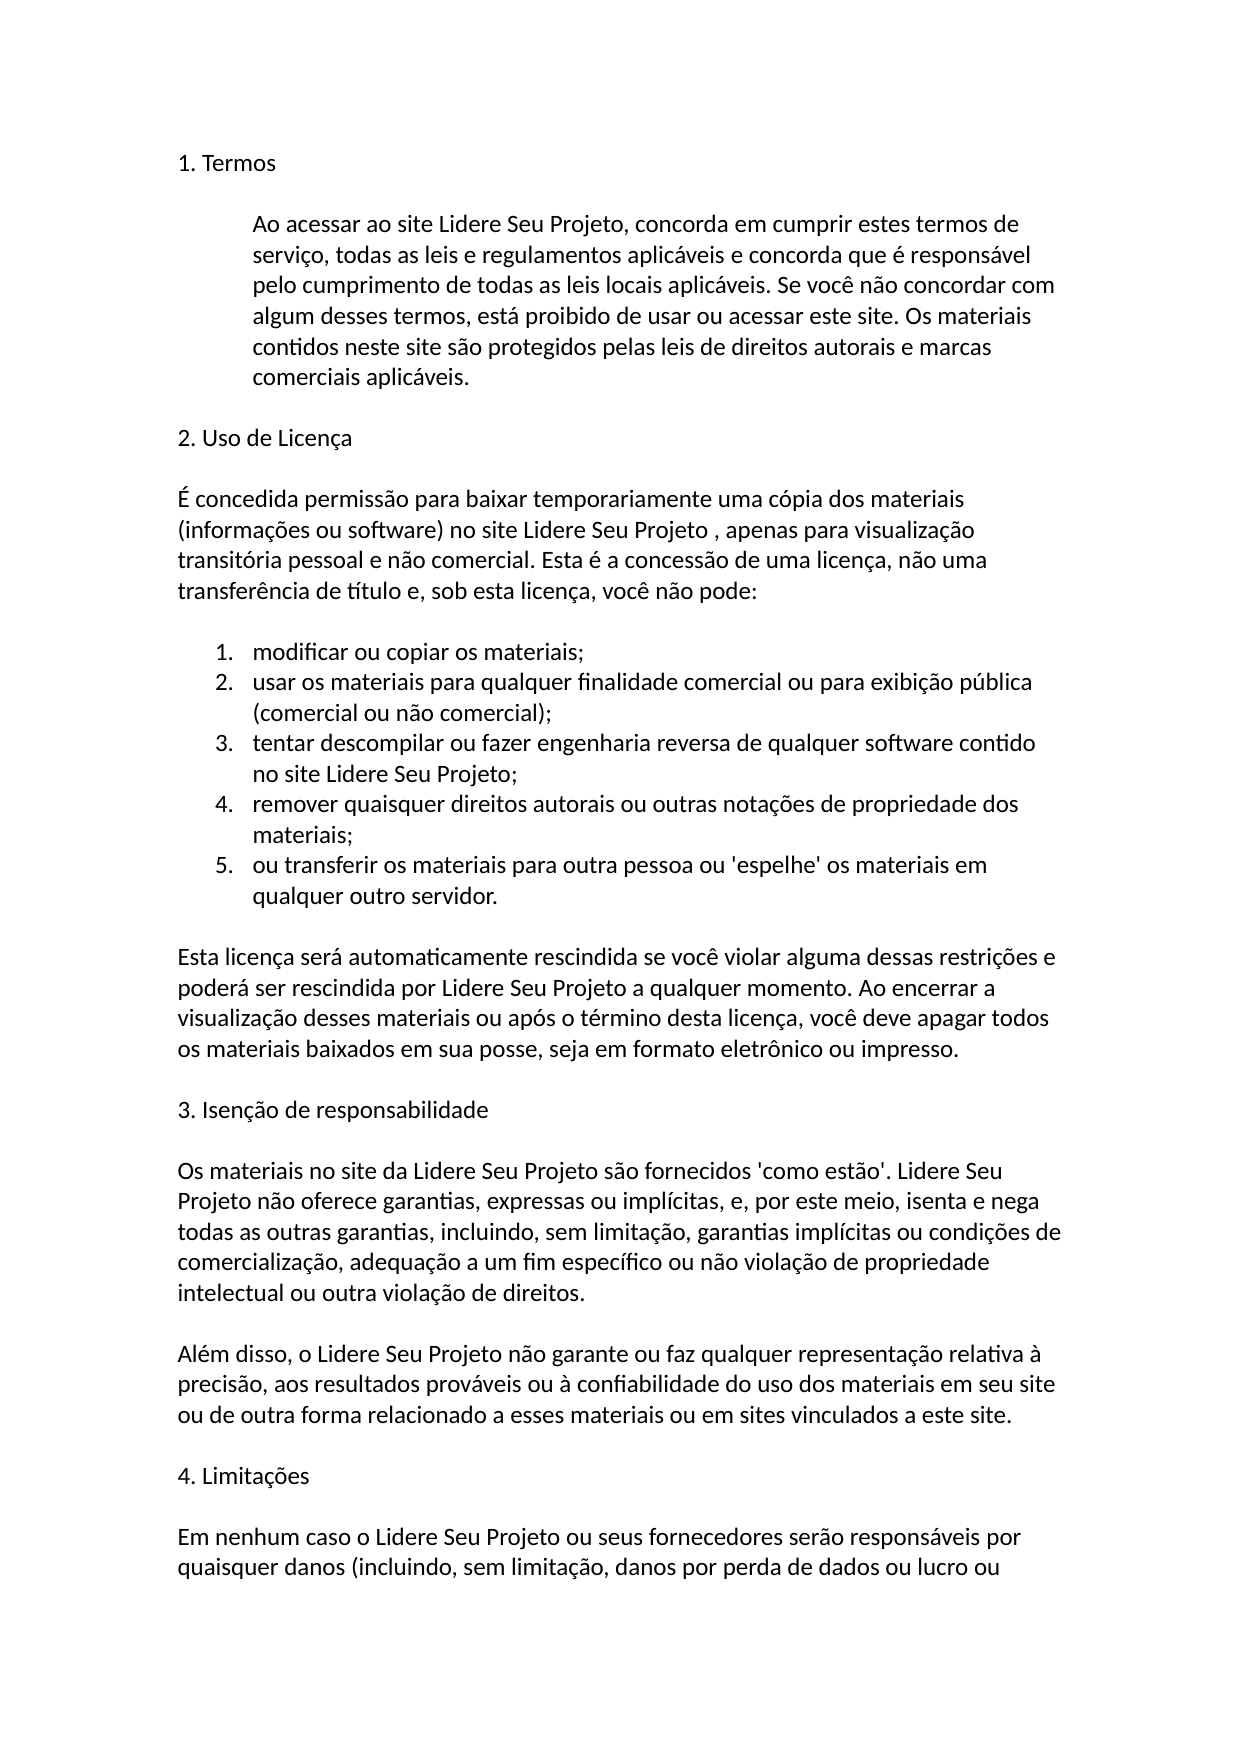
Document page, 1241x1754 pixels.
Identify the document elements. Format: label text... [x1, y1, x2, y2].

text 4. Limitações [177, 1460, 1063, 1491]
text É concedida permissão para baixar temporariamente uma cópia dos materiais (informações ou software) no site Lidere Seu Projeto , apenas para visualização transitória pessoal e não comercial. Esta é a concessão de uma licença, não uma transferência de título e, sob esta licença, você não pode: [177, 483, 1063, 605]
text Além disso, o Lidere Seu Projeto não garante ou faz qualquer representação relativa à precisão, aos resultados prováveis ​​ou à confiabilidade do uso dos materiais em seu site ou de outra forma relacionado a esses materiais ou em sites vinculados a este site. [177, 1338, 1063, 1429]
text Os materiais no site da Lidere Seu Projeto são fornecidos 'como estão'. Lidere Seu Projeto não oferece garantias, expressas ou implícitas, e, por este meio, isenta e nega todas as outras garantias, incluindo, sem limitação, garantias implícitas ou condições de comercialização, adequação a um fim específico ou não violação de propriedade intelectual ou outra violação de direitos. [177, 1155, 1063, 1307]
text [177, 1521, 1063, 1582]
text 1. Termos [177, 148, 1063, 178]
text 2. Uso de Licença [177, 422, 1063, 453]
list modificar ou copiar os materiais; [215, 636, 1063, 666]
list ou transferir os materiais para outra pessoa ou 'espelhe' os materiais em qualquer outro servidor. [215, 849, 1063, 911]
list tentar descompilar ou fazer engenharia reversa de qualquer software contido no site Lidere Seu Projeto; [215, 727, 1063, 788]
list usar os materiais para qualquer finalidade comercial ou para exibição pública (comercial ou não comercial); [215, 666, 1063, 727]
text 3. Isenção de responsabilidade [177, 1094, 1063, 1124]
text Esta licença será automaticamente rescindida se você violar alguma dessas restrições e poderá ser rescindida por Lidere Seu Projeto a qualquer momento. Ao encerrar a visualização desses materiais ou após o término desta licença, você deve apagar todos os materiais baixados em sua posse, seja em formato eletrônico ou impresso. [177, 941, 1063, 1063]
list remover quaisquer direitos autorais ou outras notações de propriedade dos materiais; [215, 788, 1063, 849]
list Ao acessar ao site Lidere Seu Projeto, concorda em cumprir estes termos de serviço, todas as leis e regulamentos aplicáveis ​​e concorda que é responsável pelo cumprimento de todas as leis locais aplicáveis. Se você não concordar com algum desses termos, está proibido de usar ou acessar este site. Os materiais contidos neste site são protegidos pelas leis de direitos autorais e marcas comerciais aplicáveis. [252, 209, 1063, 392]
